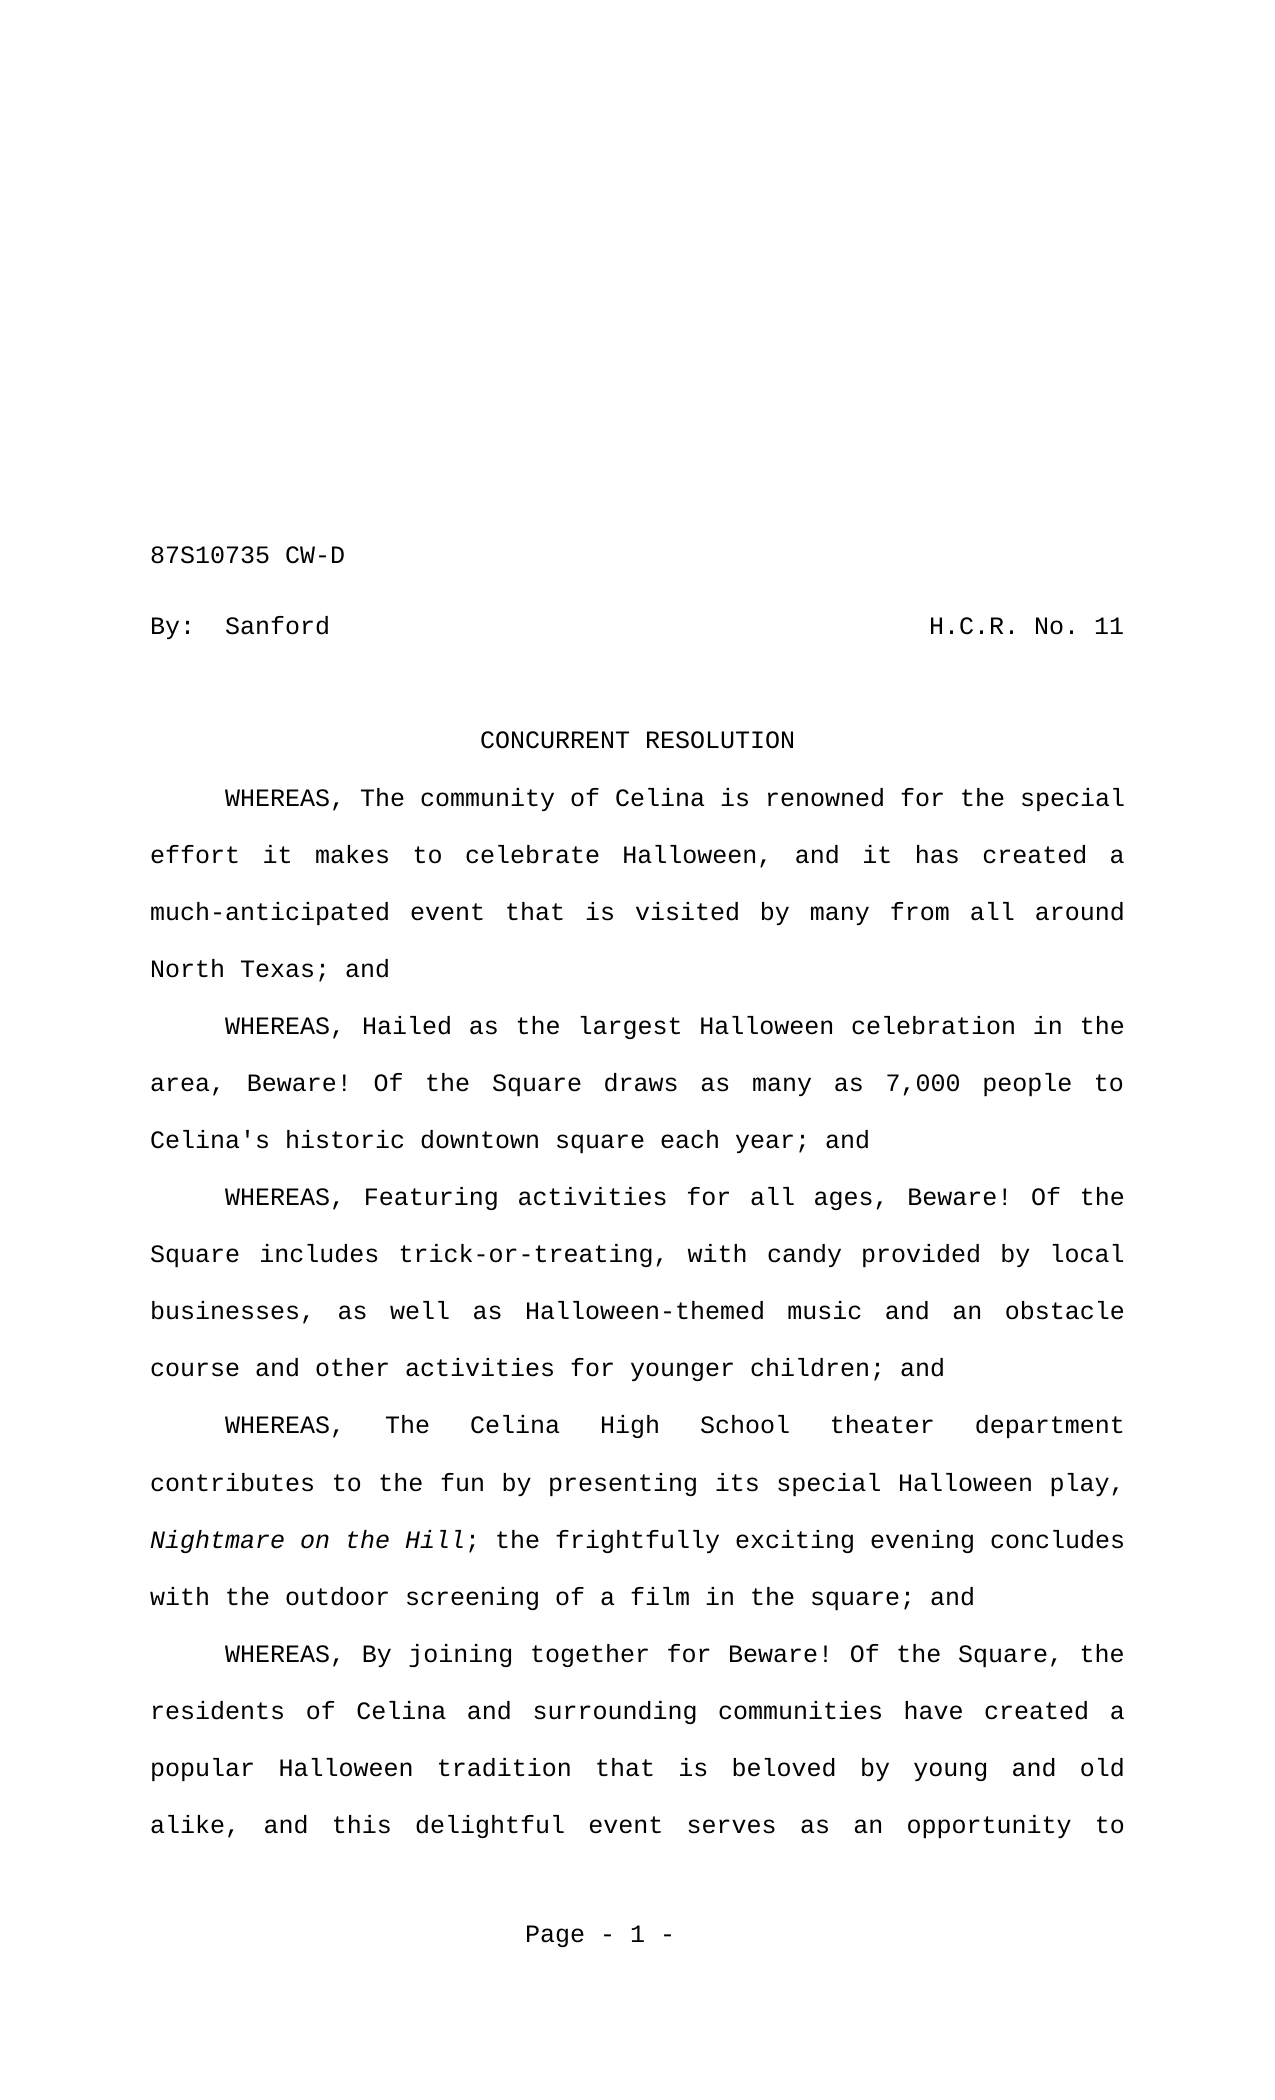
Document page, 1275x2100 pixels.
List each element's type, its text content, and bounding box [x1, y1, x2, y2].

text WHEREAS, Featuring activities for all ages, Beware! Of the Square includes trick-or-treating, with candy provided by local businesses, as well as Halloween-themed music and an obstacle course and other activities for younger children; and [150, 1184, 1125, 1384]
text WHEREAS, Hailed as the largest Halloween celebration in the area, Beware! Of the Square draws as many as 7,000 people to Celina's historic downtown square each year; and [150, 1013, 1125, 1156]
text WHEREAS, The Celina High School theater department contributes to the fun by presenting its special Halloween play, Nightmare on the Hill; the frightfully exciting evening concludes with the outdoor screening of a film in the square; and [150, 1413, 1125, 1613]
text 87S10735 CW-D [150, 542, 1125, 571]
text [150, 1641, 1125, 1841]
text CONCURRENT RESOLUTION [150, 728, 1125, 756]
text WHEREAS, The community of Celina is renowned for the special effort it makes to celebrate Halloween, and it has created a much-anticipated event that is visited by many from all around North Texas; and [150, 785, 1125, 985]
text By: Sanford H.C.R. No. 11 [150, 614, 1125, 642]
